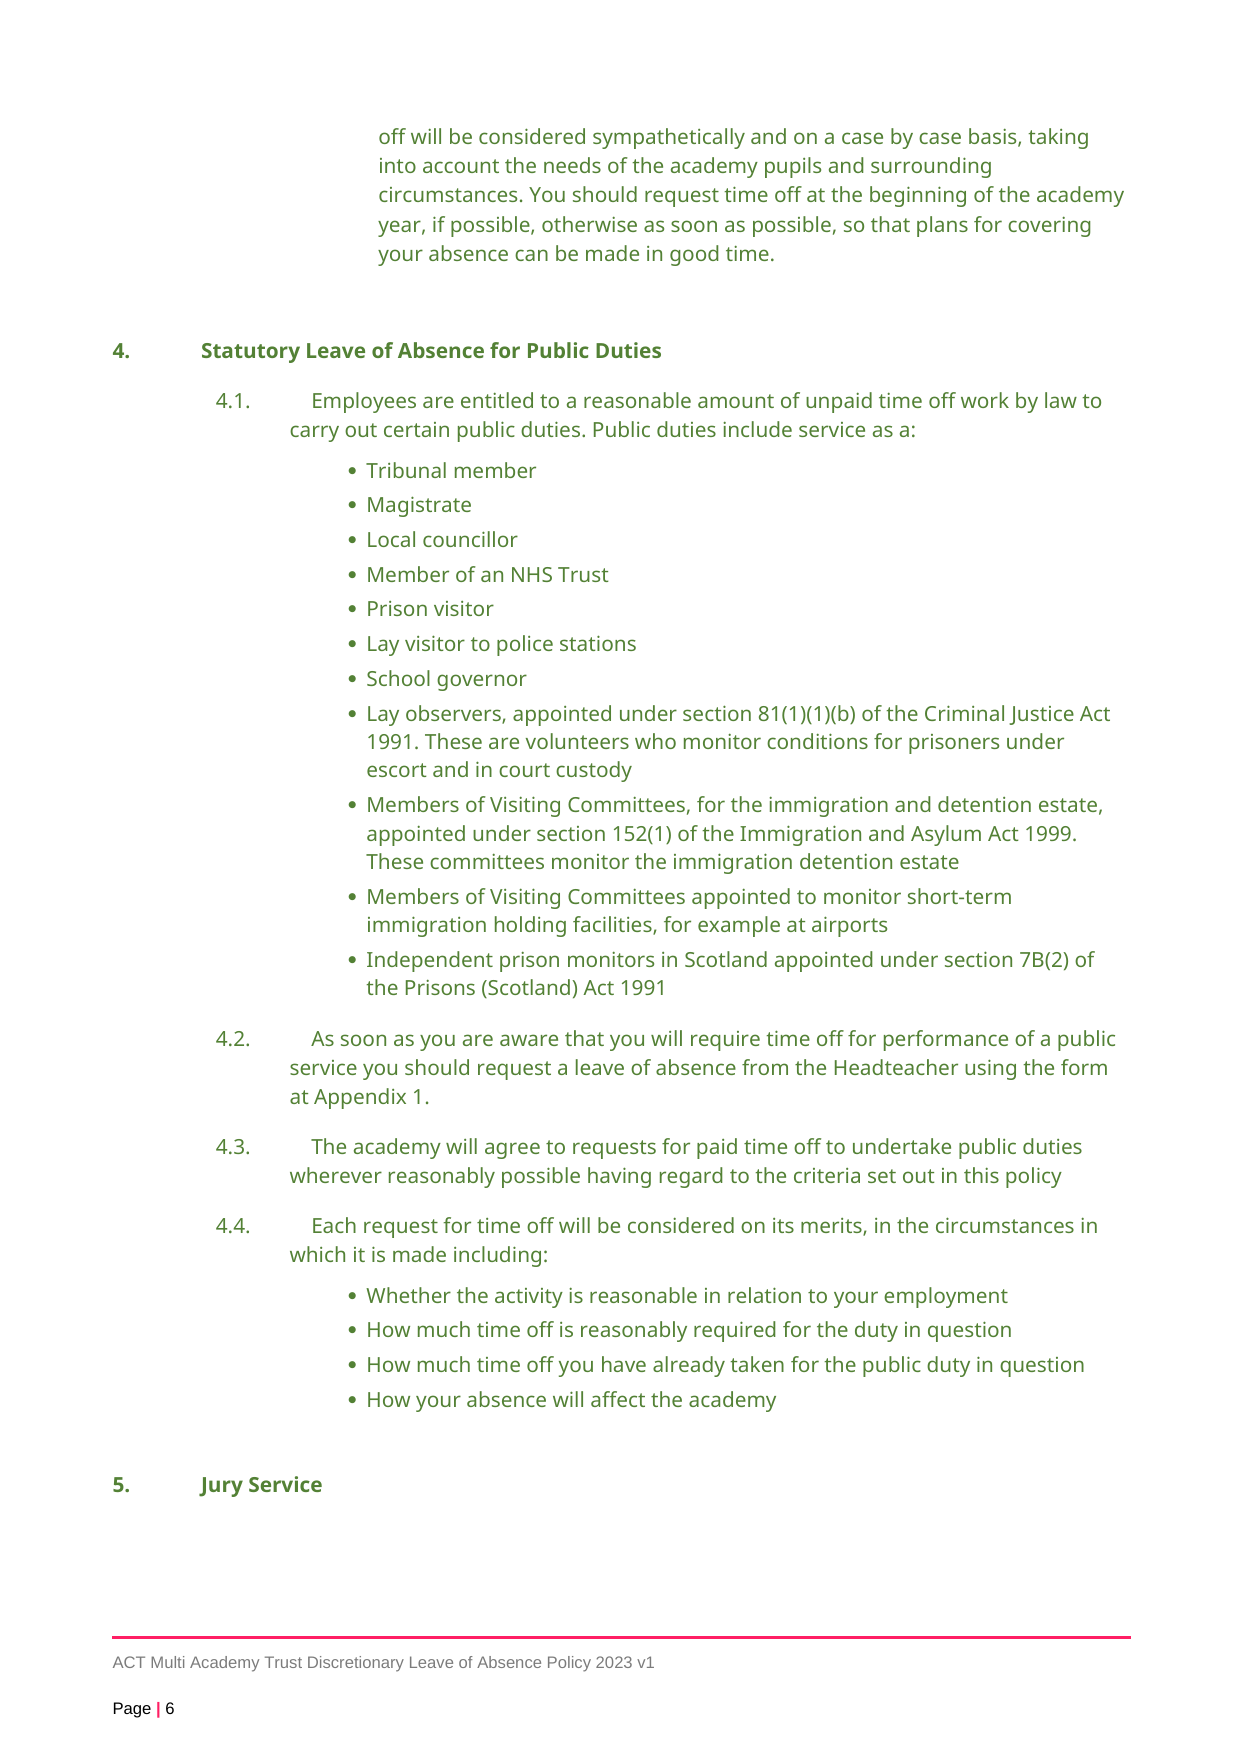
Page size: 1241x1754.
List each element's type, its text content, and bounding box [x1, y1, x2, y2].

text Independent prison monitors in Scotland appointed under section 7B(2) of the Prisons (Scotland) Act 1991 [348, 945, 1128, 1002]
text Magistrate [348, 491, 1128, 519]
text Tribunal member [348, 456, 1128, 484]
text Prison visitor [348, 594, 1128, 623]
text How much time off is reasonably required for the duty in question [348, 1316, 1128, 1344]
subtitle Jury Service [112, 1469, 1128, 1498]
text Whether the activity is reasonable in relation to your employment [348, 1281, 1128, 1309]
text Lay visitor to police stations [348, 629, 1128, 658]
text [378, 121, 1128, 267]
text School governor [348, 664, 1128, 692]
text How much time off you have already taken for the public duty in question [348, 1350, 1128, 1379]
text How your absence will affect the academy [348, 1385, 1128, 1413]
text Member of an NHS Trust [348, 560, 1128, 588]
text Lay observers, appointed under section 81(1)(1)(b) of the Criminal Justice Act 1991. These are volunteers who monitor conditions for prisoners under escort and in court custody [348, 699, 1128, 784]
text Members of Visiting Committees, for the immigration and detention estate, appointed under section 152(1) of the Immigration and Asylum Act 1999. These committees monitor the immigration detention estate [348, 790, 1128, 876]
text Local councillor [348, 525, 1128, 554]
subtitle Employees are entitled to a reasonable amount of unpaid time off work by law to carry out certain public duties. Public duties include service as a: [216, 385, 1128, 443]
subtitle As soon as you are aware that you will require time off for performance of a public service you should request a leave of absence from the Headteacher using the form at Appendix 1. [216, 1023, 1128, 1110]
subtitle Each request for time off will be considered on its merits, in the circumstances in which it is made including: [216, 1210, 1128, 1268]
subtitle The academy will agree to requests for paid time off to undertake public duties wherever reasonably possible having regard to the criteria set out in this policy [216, 1131, 1128, 1189]
text Members of Visiting Committees appointed to monitor short-term immigration holding facilities, for example at airports [348, 882, 1128, 939]
subtitle Statutory Leave of Absence for Public Duties [112, 335, 1128, 364]
